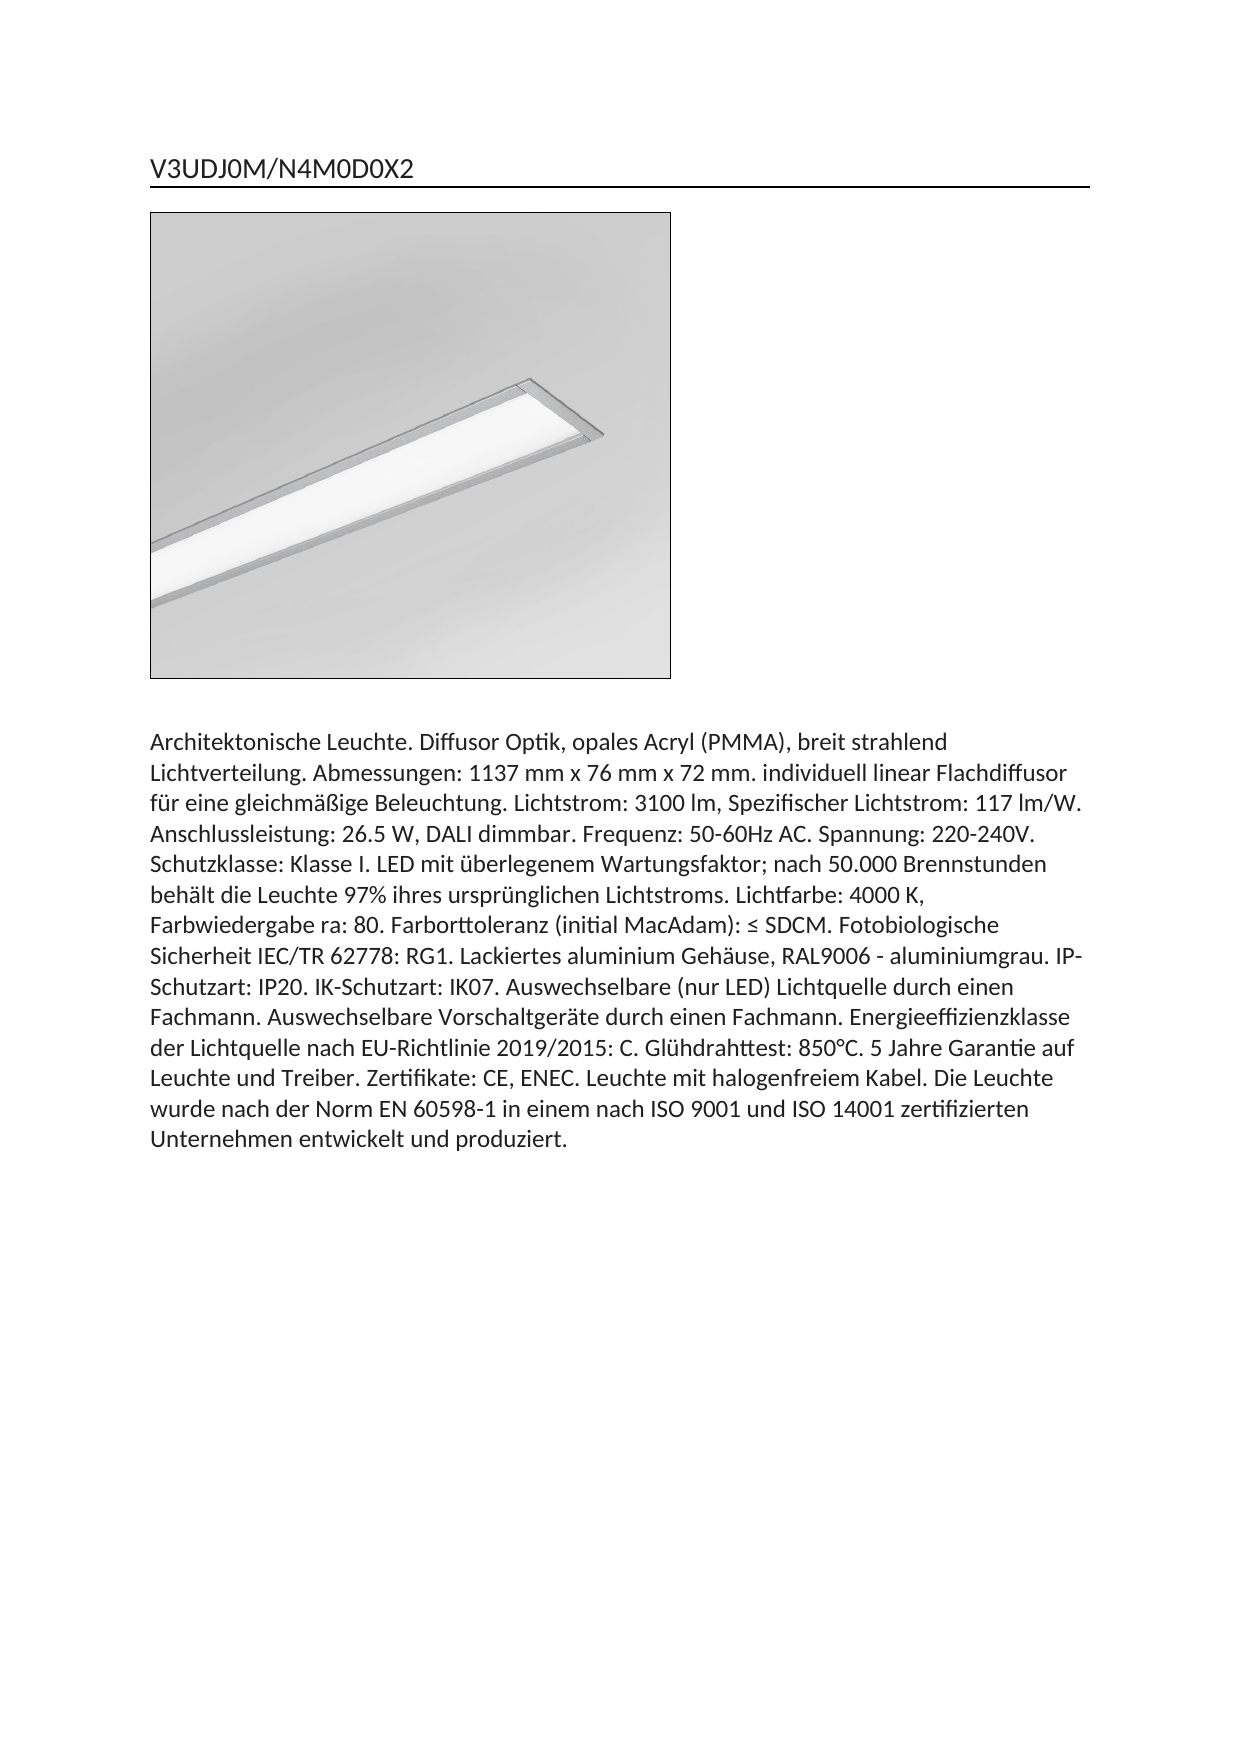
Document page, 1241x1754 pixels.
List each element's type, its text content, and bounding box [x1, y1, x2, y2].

text V3UDJ0M/N4M0D0X2 [150, 150, 1090, 186]
text Architektonische Leuchte. Diffusor Optik, opales Acryl (PMMA), breit strahlend Lichtverteilung. Abmessungen: 1137 mm x 76 mm x 72 mm. individuell linear Flachdiffusor für eine gleichmäßige Beleuchtung. Lichtstrom: 3100 lm, Spezifischer Lichtstrom: 117 lm/W. Anschlussleistung: 26.5 W, DALI dimmbar. Frequenz: 50-60Hz AC. Spannung: 220-240V. Schutzklasse: Klasse I. LED mit überlegenem Wartungsfaktor; nach 50.000 Brennstunden behält die Leuchte 97% ihres ursprünglichen Lichtstroms. Lichtfarbe: 4000 K, Farbwiedergabe ra: 80. Farborttoleranz (initial MacAdam): ≤ SDCM. Fotobiologische Sicherheit IEC/TR 62778: RG1. Lackiertes aluminium Gehäuse, RAL9006 - aluminiumgrau. IP-Schutzart: IP20. IK-Schutzart: IK07. Auswechselbare (nur LED) Lichtquelle durch einen Fachmann. Auswechselbare Vorschaltgeräte durch einen Fachmann. Energieeffizienzklasse der Lichtquelle nach EU-Richtlinie 2019/2015: C. Glühdrahttest: 850°C. 5 Jahre Garantie auf Leuchte und Treiber. Zertifikate: CE, ENEC. Leuchte mit halogenfreiem Kabel. Die Leuchte wurde nach der Norm EN 60598-1 in einem nach ISO 9001 und ISO 14001 zertifizierten Unternehmen entwickelt und produziert. [150, 726, 1090, 1154]
picture [151, 213, 670, 678]
